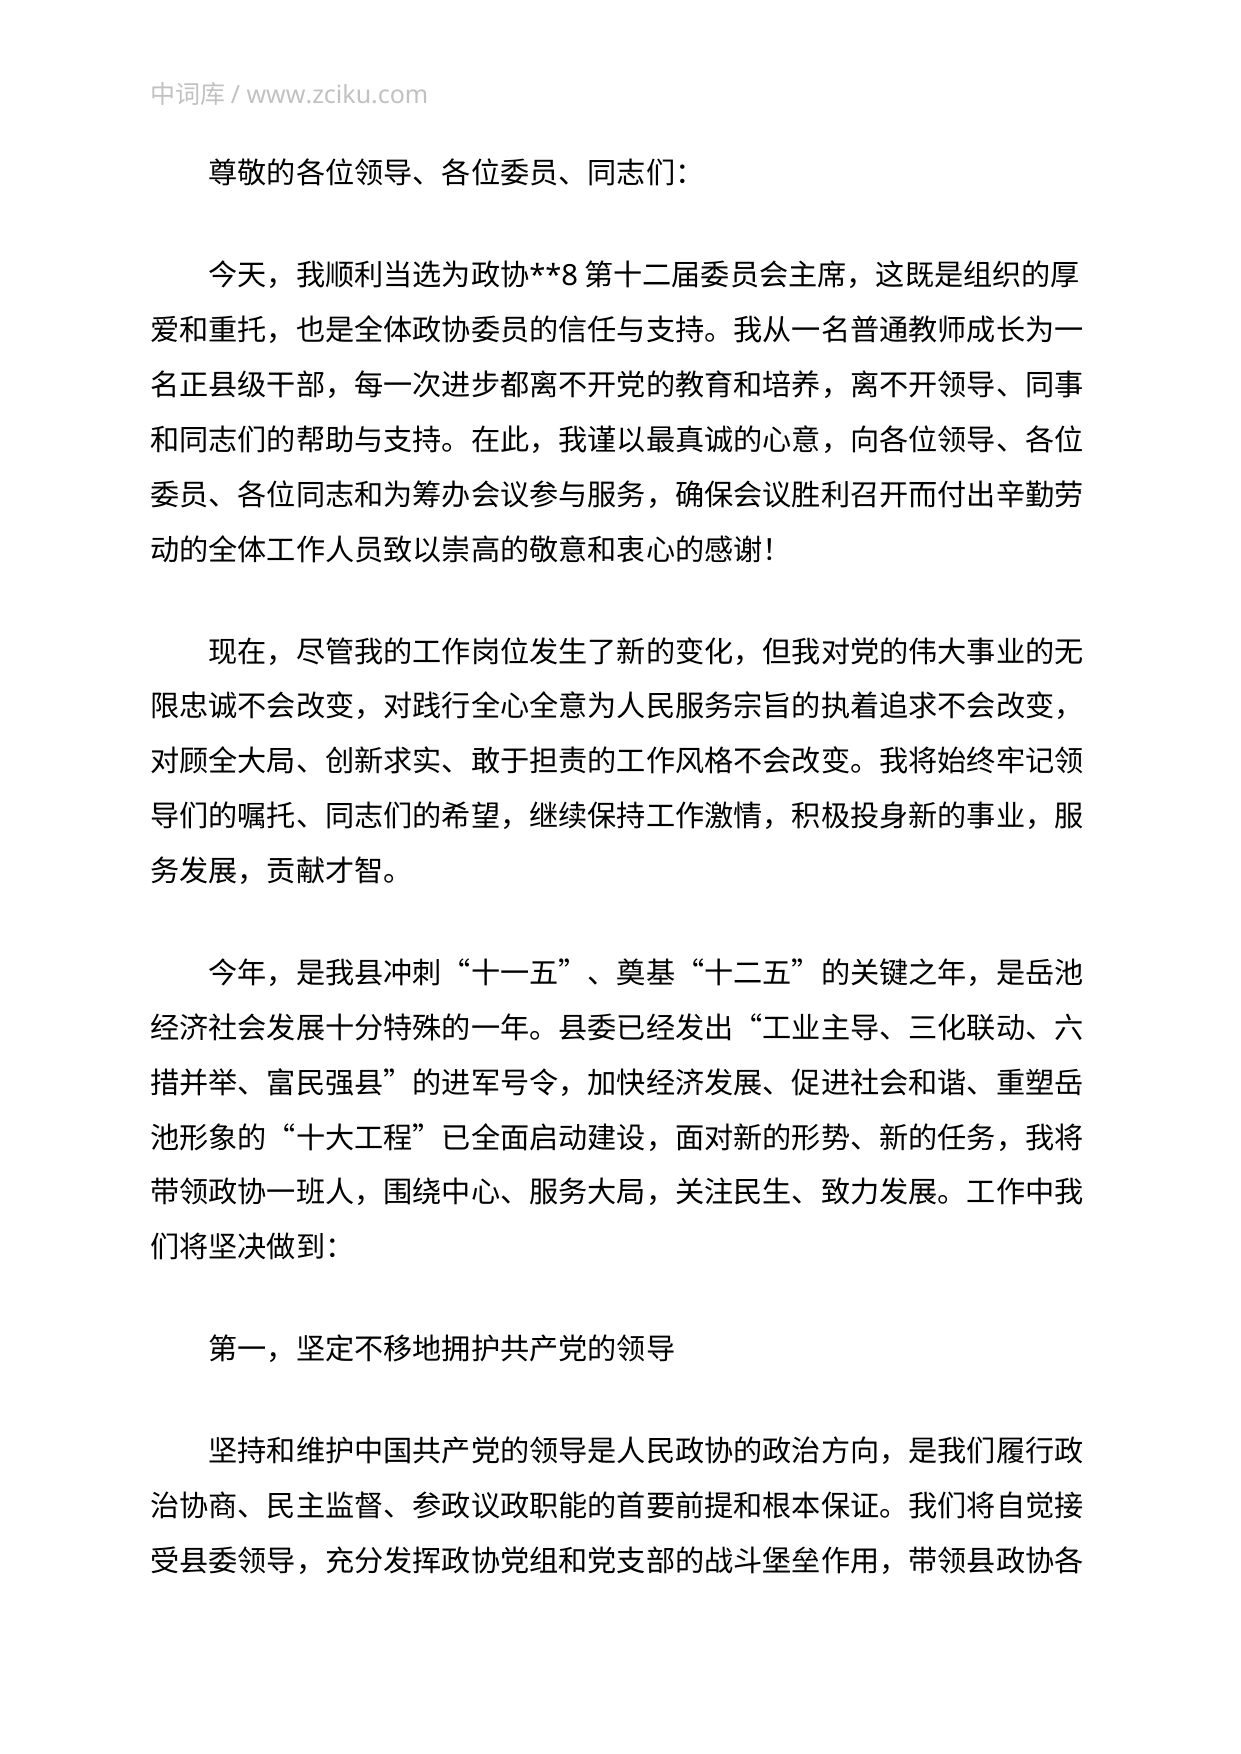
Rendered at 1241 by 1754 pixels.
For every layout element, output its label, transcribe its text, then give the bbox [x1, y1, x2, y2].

text 今天，我顺利当选为政协**8第十二届委员会主席，这既是组织的厚爱和重托，也是全体政协委员的信任与支持。我从一名普通教师成长为一名正县级干部，每一次进步都离不开党的教育和培养，离不开领导、同事和同志们的帮助与支持。在此，我谨以最真诚的心意，向各位领导、各位委员、各位同志和为筹办会议参与服务，确保会议胜利召开而付出辛勤劳动的全体工作人员致以崇高的敬意和衷心的感谢！ [150, 252, 1090, 569]
text 尊敬的各位领导、各位委员、同志们： [150, 150, 1090, 192]
text 第一，坚定不移地拥护共产党的领导 [150, 1326, 1090, 1368]
text 现在，尽管我的工作岗位发生了新的变化，但我对党的伟大事业的无限忠诚不会改变，对践行全心全意为人民服务宗旨的执着追求不会改变，对顾全大局、创新求实、敢于担责的工作风格不会改变。我将始终牢记领导们的嘱托、同志们的希望，继续保持工作激情，积极投身新的事业，服务发展，贡献才智。 [150, 628, 1090, 890]
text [150, 1427, 1090, 1579]
text 今年，是我县冲刺“十一五”、奠基“十二五”的关键之年，是岳池经济社会发展十分特殊的一年。县委已经发出“工业主导、三化联动、六措并举、富民强县”的进军号令，加快经济发展、促进社会和谐、重塑岳池形象的“十大工程”已全面启动建设，面对新的形势、新的任务，我将带领政协一班人，围绕中心、服务大局，关注民生、致力发展。工作中我们将坚决做到： [150, 949, 1090, 1266]
